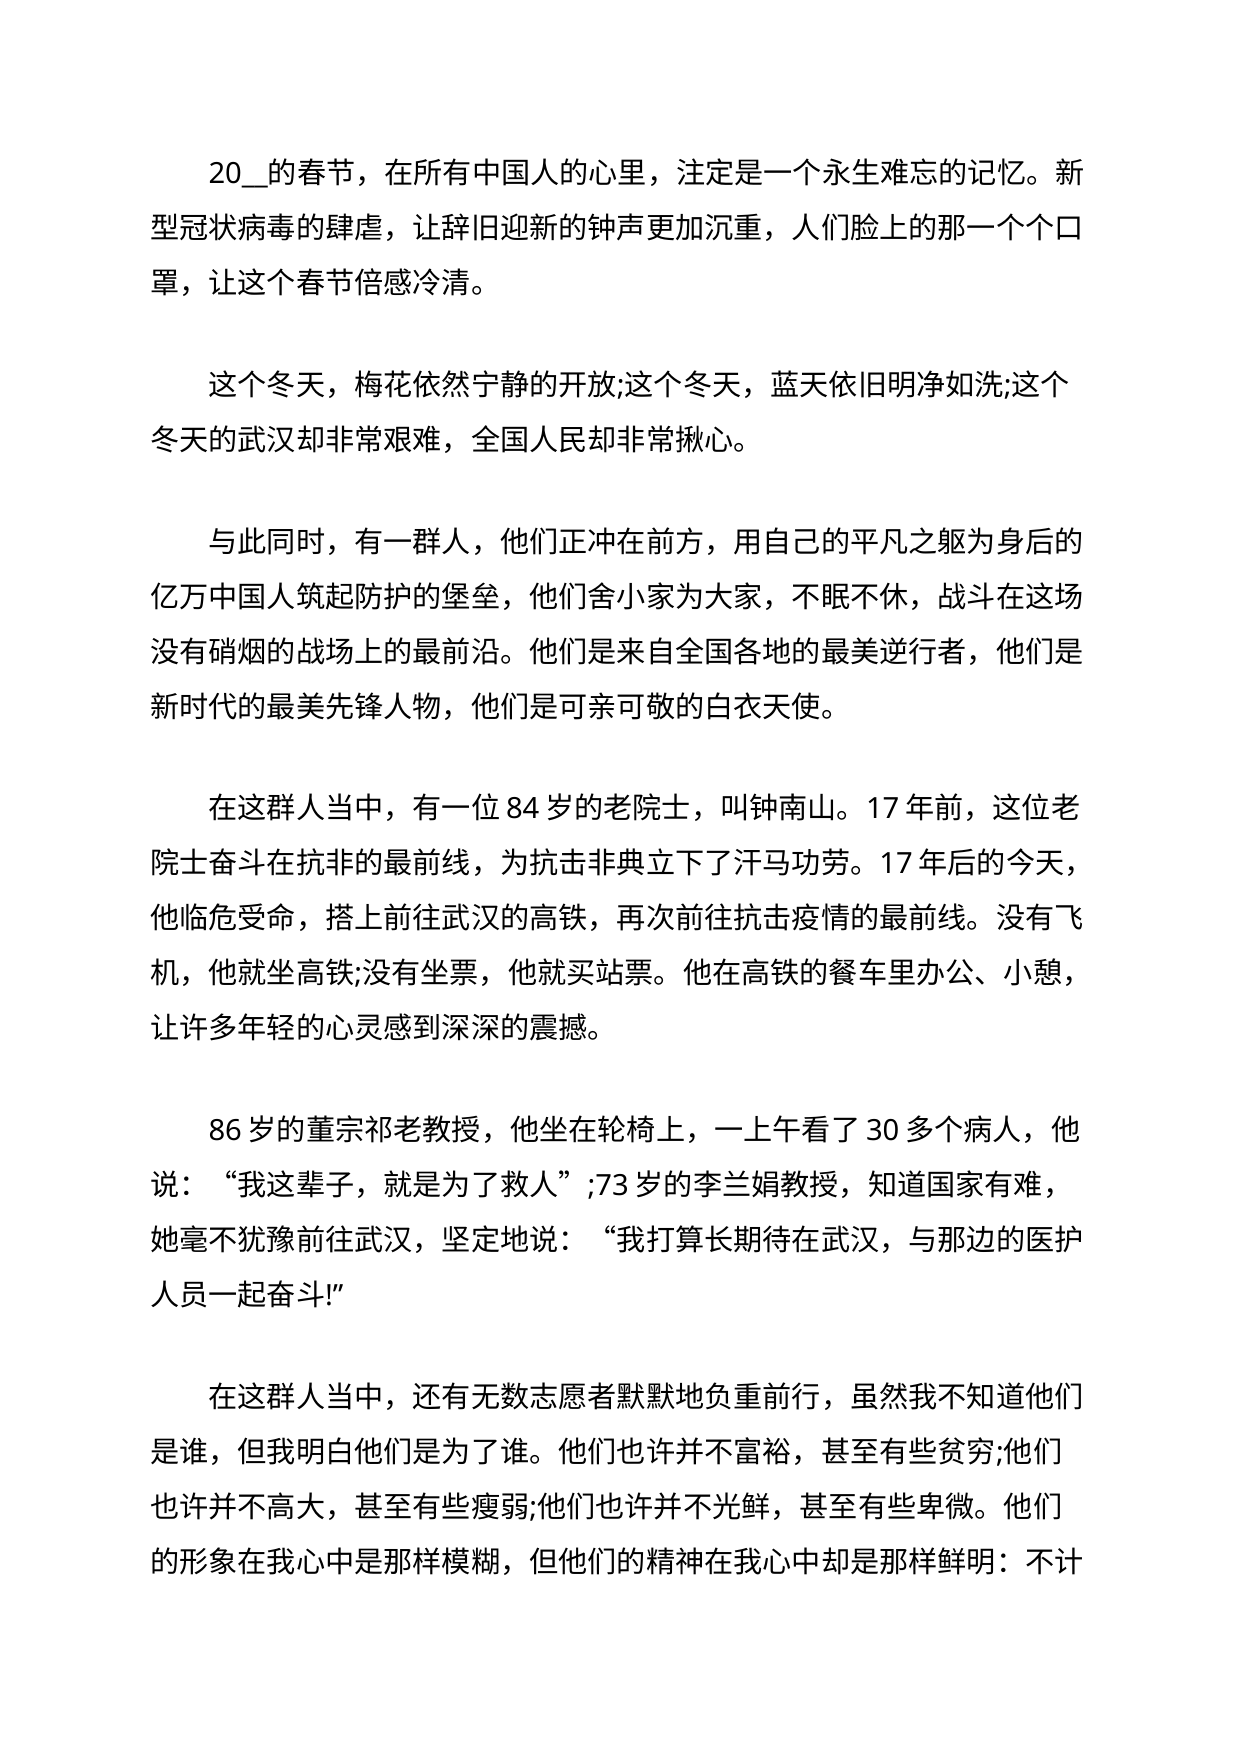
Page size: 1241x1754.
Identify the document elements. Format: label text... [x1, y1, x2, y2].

text 与此同时，有一群人，他们正冲在前方，用自己的平凡之躯为身后的亿万中国人筑起防护的堡垒，他们舍小家为大家，不眠不休，战斗在这场没有硝烟的战场上的最前沿。他们是来自全国各地的最美逆行者，他们是新时代的最美先锋人物，他们是可亲可敬的白衣天使。 [150, 518, 1090, 725]
text 86岁的董宗祁老教授，他坐在轮椅上，一上午看了30多个病人，他说：“我这辈子，就是为了救人”;73岁的李兰娟教授，知道国家有难，她毫不犹豫前往武汉，坚定地说：“我打算长期待在武汉，与那边的医护人员一起奋斗!” [150, 1107, 1090, 1314]
text 这个冬天，梅花依然宁静的开放;这个冬天，蓝天依旧明净如洗;这个冬天的武汉却非常艰难，全国人民却非常揪心。 [150, 362, 1090, 459]
text 20__的春节，在所有中国人的心里，注定是一个永生难忘的记忆。新型冠状病毒的肆虐，让辞旧迎新的钟声更加沉重，人们脸上的那一个个口罩，让这个春节倍感冷清。 [150, 150, 1090, 302]
text 在这群人当中，有一位84岁的老院士，叫钟南山。17年前，这位老院士奋斗在抗非的最前线，为抗击非典立下了汗马功劳。17年后的今天，他临危受命，搭上前往武汉的高铁，再次前往抗击疫情的最前线。没有飞机，他就坐高铁;没有坐票，他就买站票。他在高铁的餐车里办公、小憩，让许多年轻的心灵感到深深的震撼。 [150, 785, 1090, 1047]
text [150, 1373, 1090, 1581]
